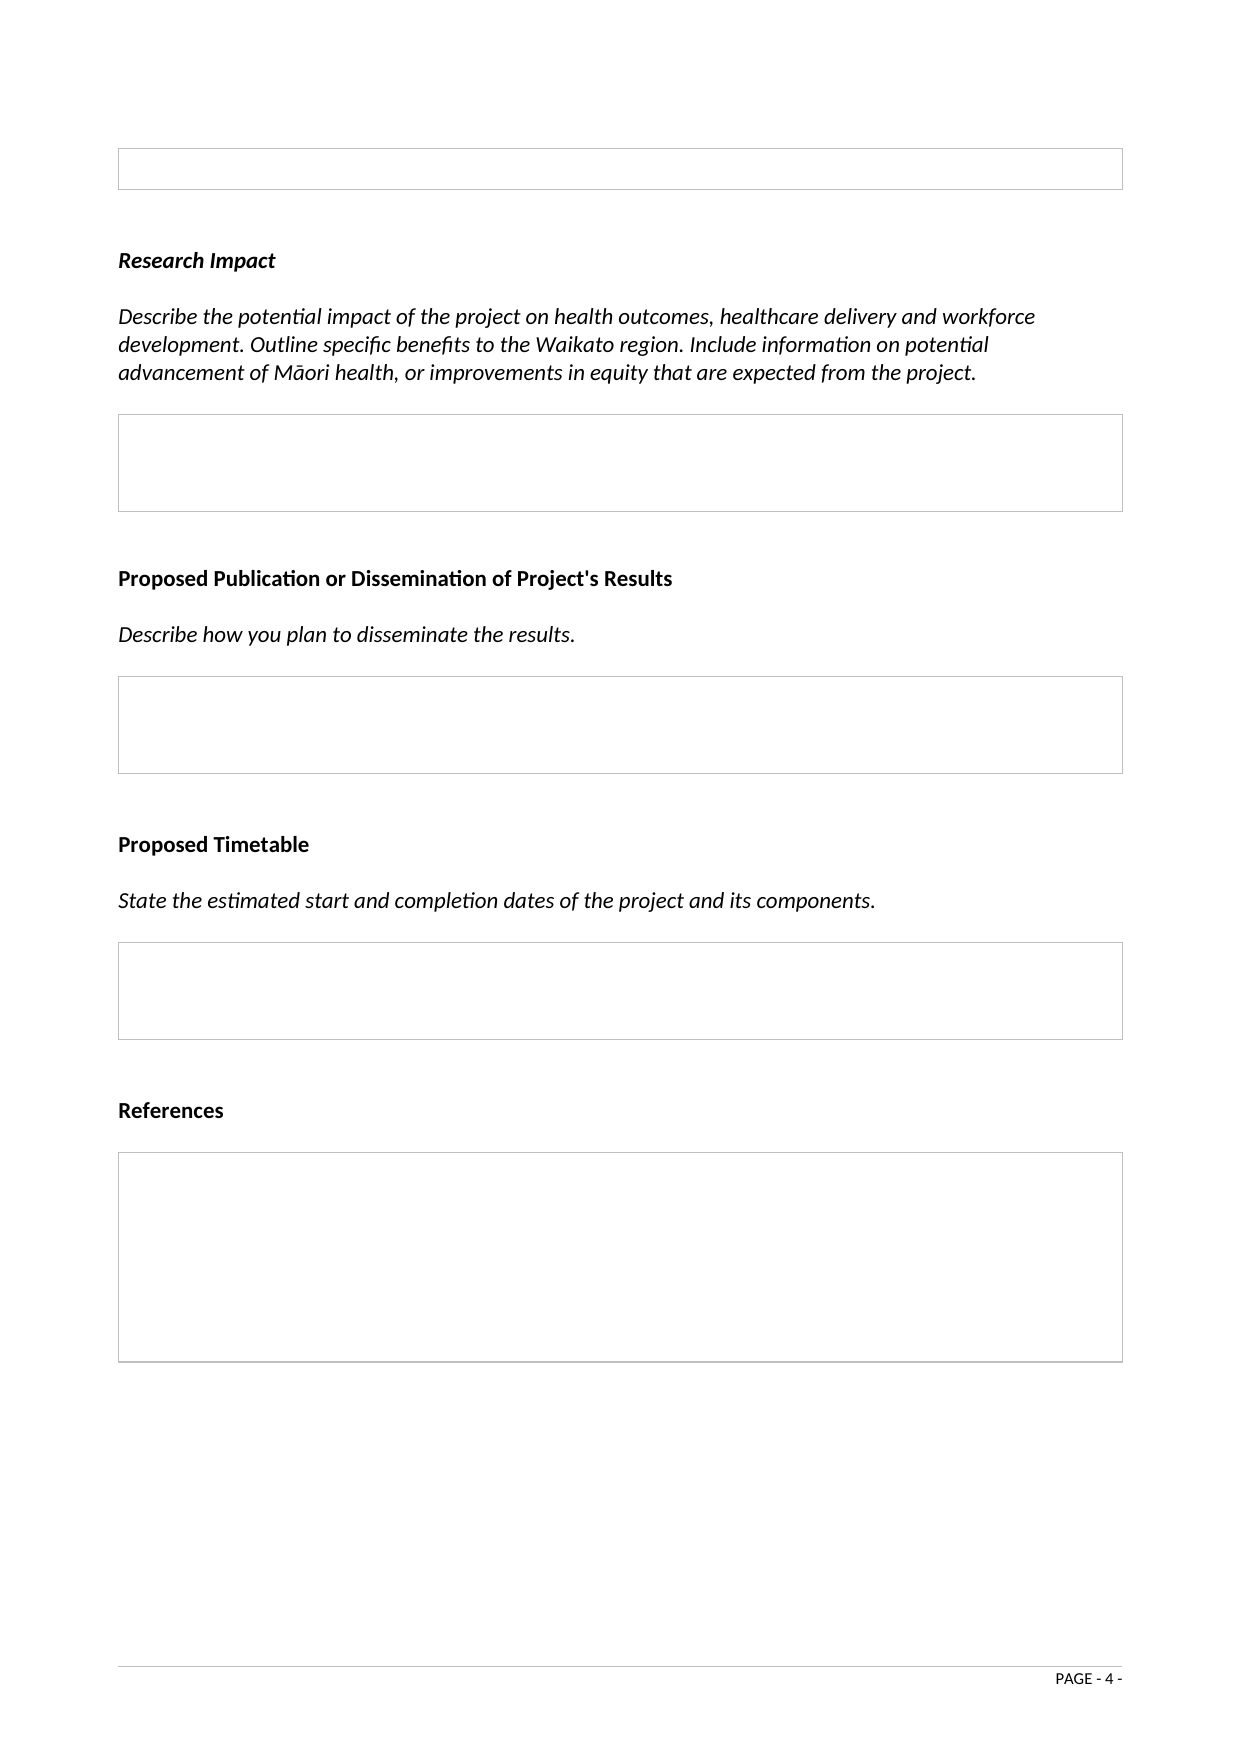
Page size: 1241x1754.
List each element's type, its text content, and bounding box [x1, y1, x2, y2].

text Proposed Publication or Dissemination of Project's Results [118, 564, 1122, 592]
text Research Impact [118, 246, 1122, 274]
table_header [119, 1153, 1122, 1361]
table_header [119, 677, 1122, 773]
table_header [119, 149, 1122, 189]
table_header [119, 415, 1122, 511]
text State the estimated start and completion dates of the project and its components. [118, 886, 1122, 914]
text Describe the potential impact of the project on health outcomes, healthcare delivery and workforce development. Outline specific benefits to the Waikato region. Include information on potential advancement of Māori health, or improvements in equity that are expected from the project. [118, 302, 1122, 386]
table_header [119, 943, 1122, 1039]
text Describe how you plan to disseminate the results. [118, 620, 1122, 648]
text References [118, 1096, 1122, 1124]
text Proposed Timetable [118, 830, 1122, 858]
